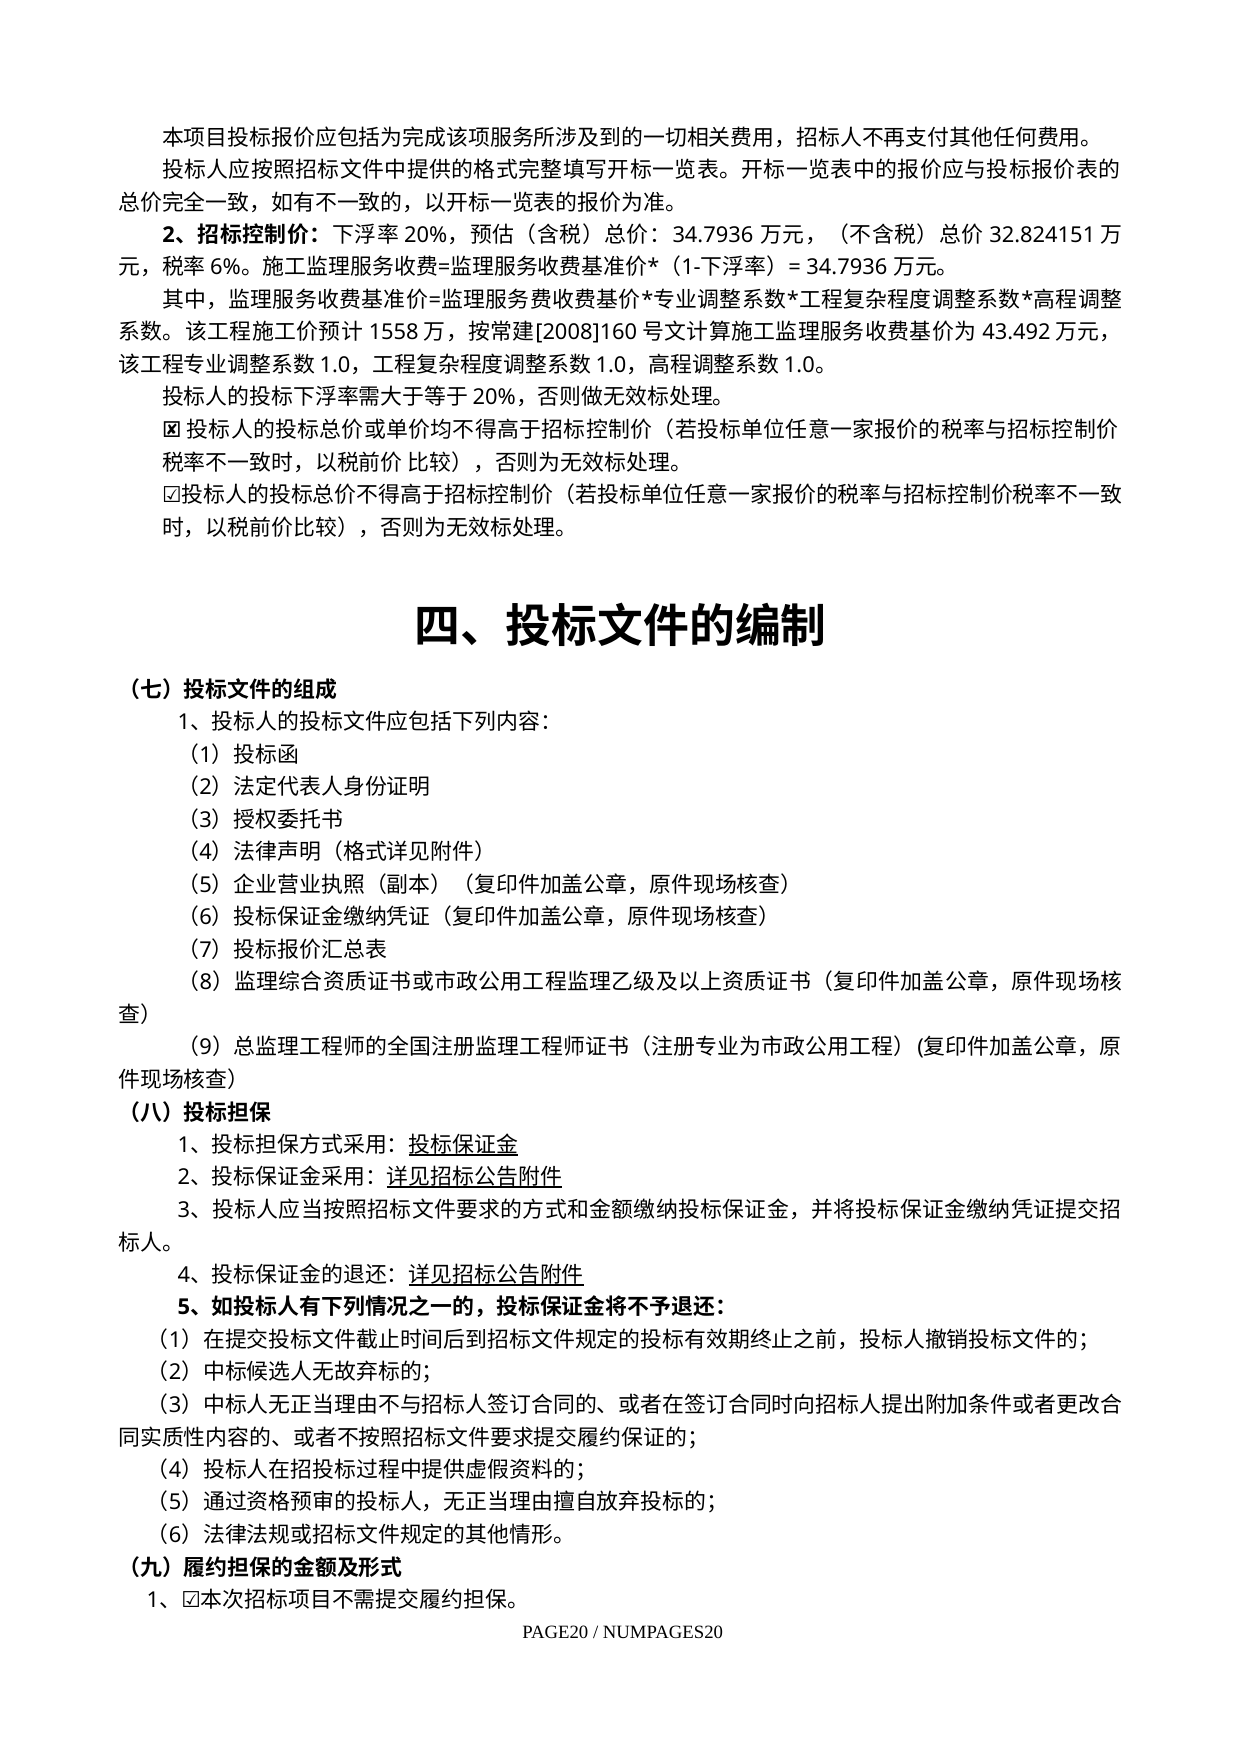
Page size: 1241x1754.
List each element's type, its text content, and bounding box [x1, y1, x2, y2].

text （8）监理综合资质证书或市政公用工程监理乙级及以上资质证书（复印件加盖公章，原件现场核查） [118, 964, 1122, 1029]
text 1、投标人的投标文件应包括下列内容： [118, 704, 1122, 737]
text （7）投标报价汇总表 [118, 932, 1122, 964]
text 1、投标担保方式采用：投标保证金 [118, 1127, 1122, 1159]
text 2、招标控制价：下浮率20%，预估（含税）总价：34.7936 万元，（不含税）总价32.824151万元，税率6%。施工监理服务收费=监理服务收费基准价*（1-下浮率）= 34.7936 万元。 [118, 217, 1122, 282]
text （5）企业营业执照（副本）（复印件加盖公章，原件现场核查） [118, 867, 1122, 899]
text （3）授权委托书 [118, 802, 1122, 834]
text （九）履约担保的金额及形式 [118, 1549, 1122, 1582]
text （1）在提交投标文件截止时间后到招标文件规定的投标有效期终止之前，投标人撤销投标文件的； （2）中标候选人无故弃标的； （3）中标人无正当理由不与招标人签订合同的、或者在签订合同时向招标人提出附加条件或者更改合同实质性内容的、或者不按照招标文件要求提交履约保证的； （4）投标人在招投标过程中提供虚假资料的； [118, 1322, 1122, 1484]
text （4）法律声明（格式详见附件） [118, 834, 1122, 867]
text （七）投标文件的组成 [118, 672, 1122, 704]
text （5）通过资格预审的投标人，无正当理由擅自放弃投标的； [118, 1484, 1122, 1517]
text （6）法律法规或招标文件规定的其他情形。 [118, 1517, 1122, 1549]
text 4、投标保证金的退还：详见招标公告附件 [118, 1257, 1122, 1289]
text （八）投标担保 [118, 1094, 1122, 1127]
text 2、投标保证金采用：详见招标公告附件 [118, 1159, 1122, 1192]
text （6）投标保证金缴纳凭证（复印件加盖公章，原件现场核查） [118, 899, 1122, 932]
text 其中，监理服务收费基准价=监理服务费收费基价*专业调整系数*工程复杂程度调整系数*高程调整系数。该工程施工价预计1558万，按常建[2008]160号文计算施工监理服务收费基价为43.492万元，该工程专业调整系数1.0，工程复杂程度调整系数1.0，高程调整系数1.0。 [118, 282, 1122, 379]
text ☑投标人的投标总价不得高于招标控制价（若投标单位任意一家报价的税率与招标控制价税率不一致时，以税前价比较），否则为无效标处理。 [162, 477, 1122, 542]
text 投标人应按照招标文件中提供的格式完整填写开标一览表。开标一览表中的报价应与投标报价表的总价完全一致，如有不一致的，以开标一览表的报价为准。 [118, 152, 1122, 217]
text （2）法定代表人身份证明 [118, 769, 1122, 802]
text 四、投标文件的编制 [118, 574, 1122, 672]
text 5、如投标人有下列情况之一的，投标保证金将不予退还： [118, 1289, 1122, 1322]
text 投标人的投标下浮率需大于等于20%，否则做无效标处理。 [118, 379, 1122, 412]
text 3、投标人应当按照招标文件要求的方式和金额缴纳投标保证金，并将投标保证金缴纳凭证提交招标人。 [118, 1192, 1122, 1257]
text 投标人的投标总价或单价均不得高于招标控制价（若投标单位任意一家报价的税率与招标控制价税率不一致时，以税前价 比较），否则为无效标处理。 [162, 412, 1122, 477]
text （1）投标函 [118, 737, 1122, 769]
text （9）总监理工程师的全国注册监理工程师证书（注册专业为市政公用工程）(复印件加盖公章，原件现场核查） [118, 1029, 1122, 1094]
text 1、☑本次招标项目不需提交履约担保。 [118, 1582, 1122, 1614]
text 本项目投标报价应包括为完成该项服务所涉及到的一切相关费用，招标人不再支付其他任何费用。 [118, 119, 1122, 152]
